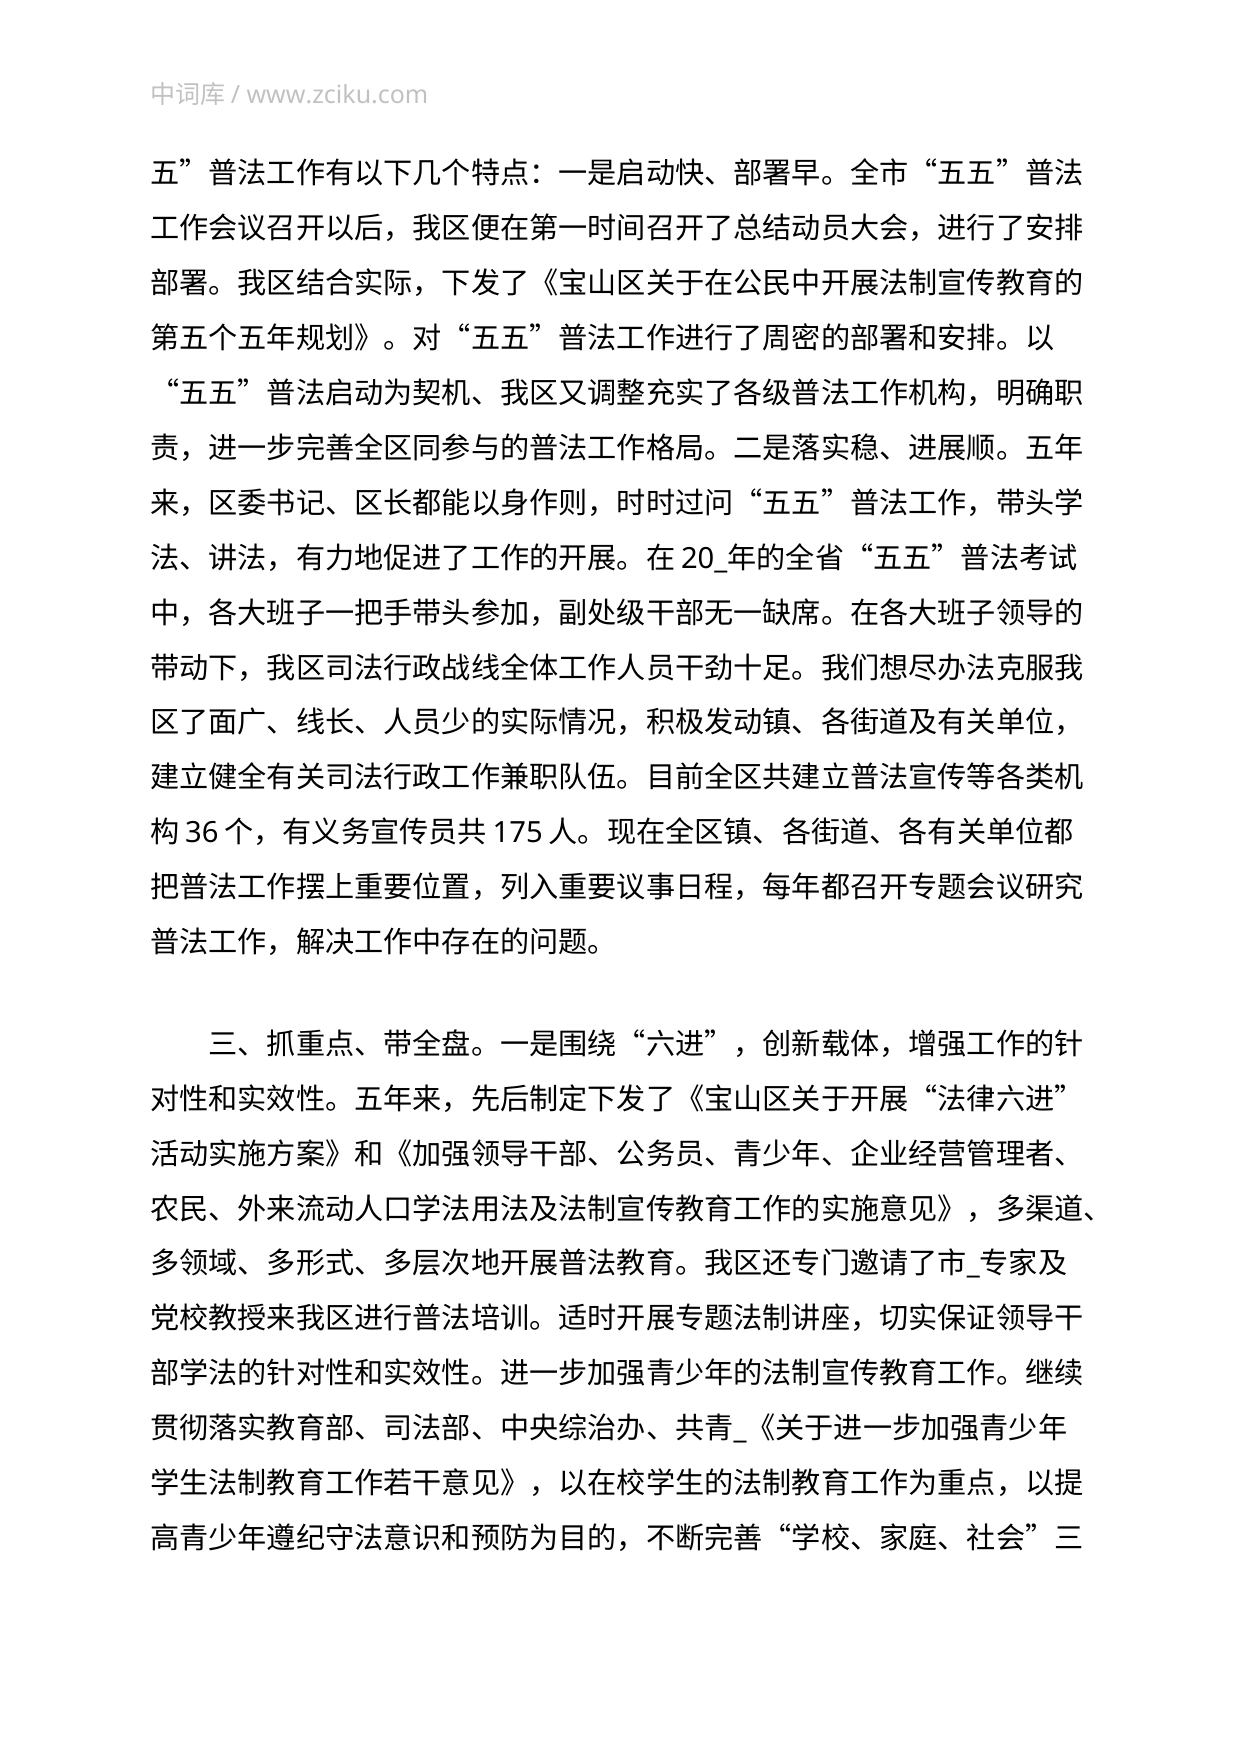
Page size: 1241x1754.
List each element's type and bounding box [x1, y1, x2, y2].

text [150, 150, 1090, 961]
text [150, 1021, 1090, 1557]
